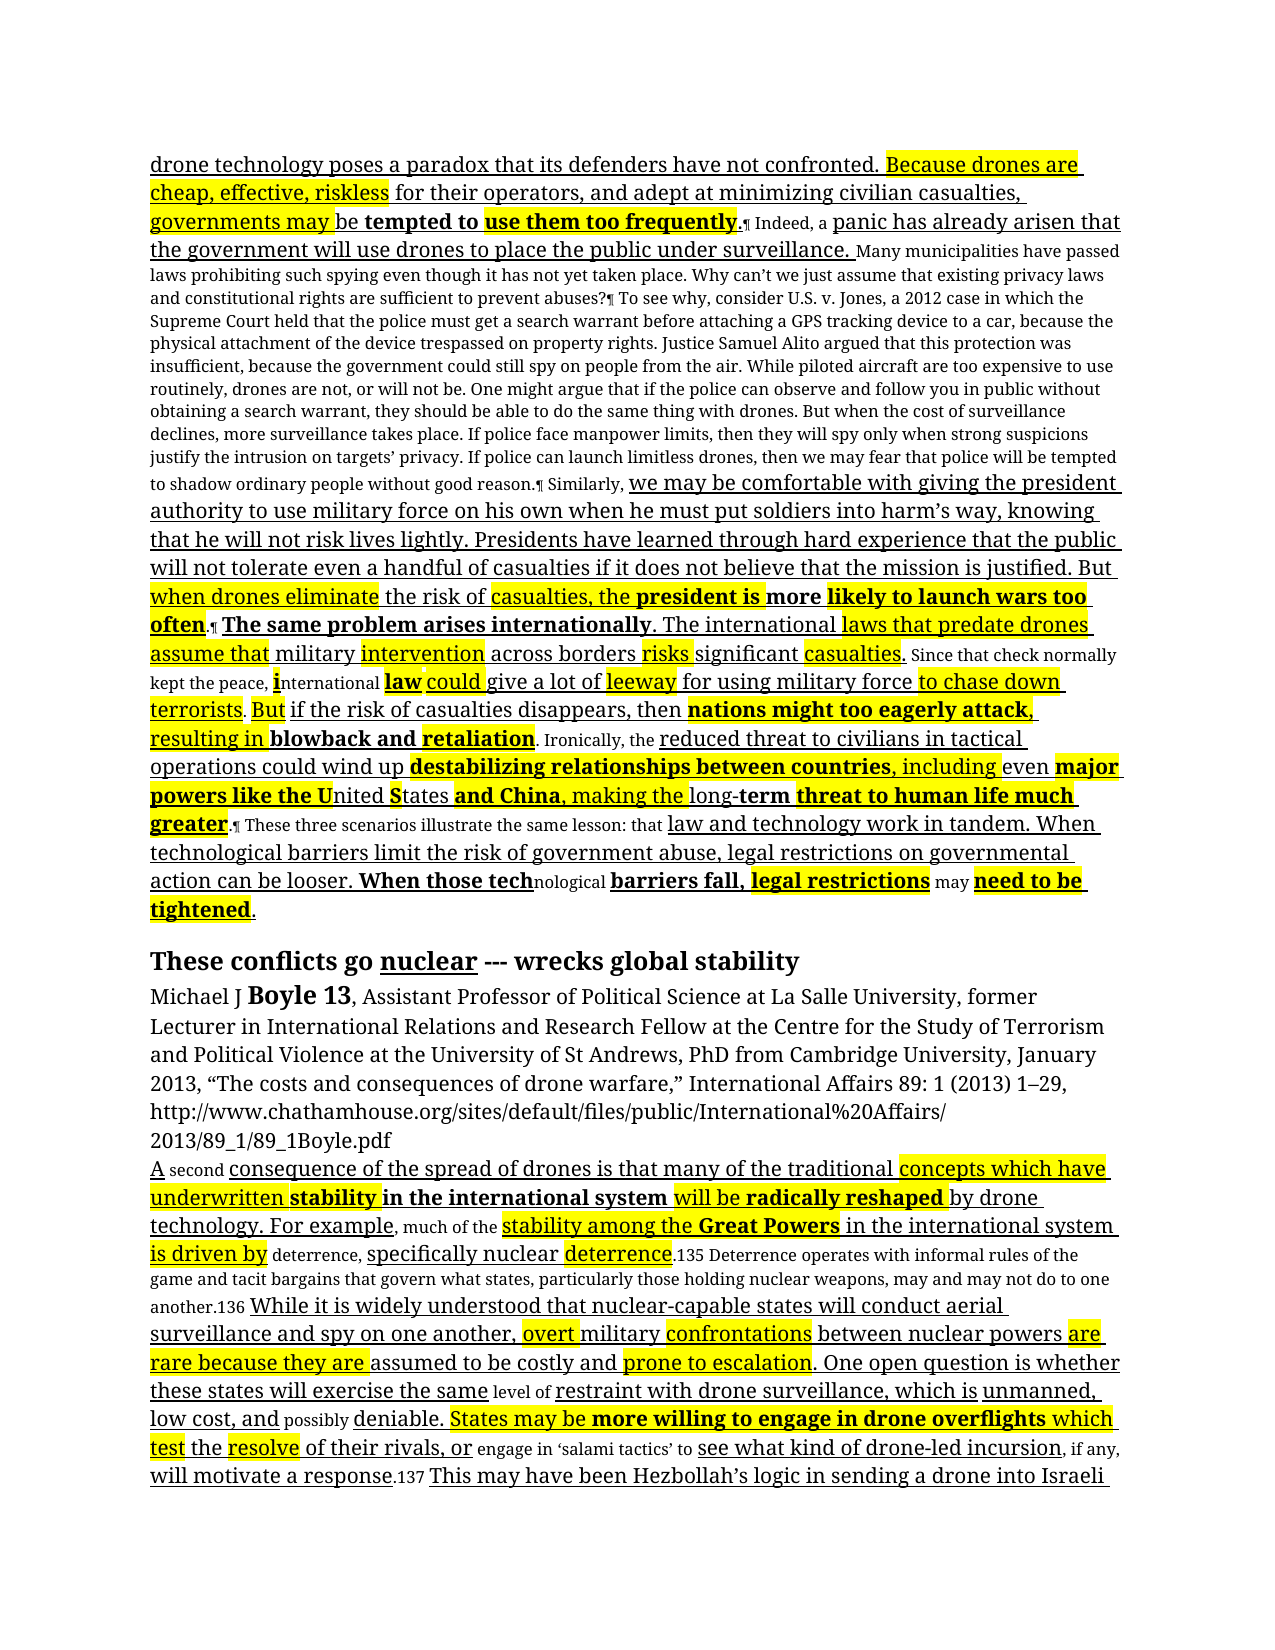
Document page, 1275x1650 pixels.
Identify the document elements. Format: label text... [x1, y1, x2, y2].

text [150, 150, 1125, 923]
subtitle These conflicts go nuclear --- wrecks global stability [150, 944, 1125, 978]
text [150, 1154, 1125, 1490]
text Michael J Boyle 13, Assistant Professor of Political Science at La Salle University, former Lecturer in International Relations and Research Fellow at the Centre for the Study of Terrorism and Political Violence at the University of St Andrews, PhD from Cambridge University, January 2013, “The costs and consequences of drone warfare,” International Affairs 89: 1 (2013) 1–29, http://www.chathamhouse.org/sites/default/files/public/International%20Affairs/2013/89_1/89_1Boyle.pdf [150, 978, 1125, 1154]
